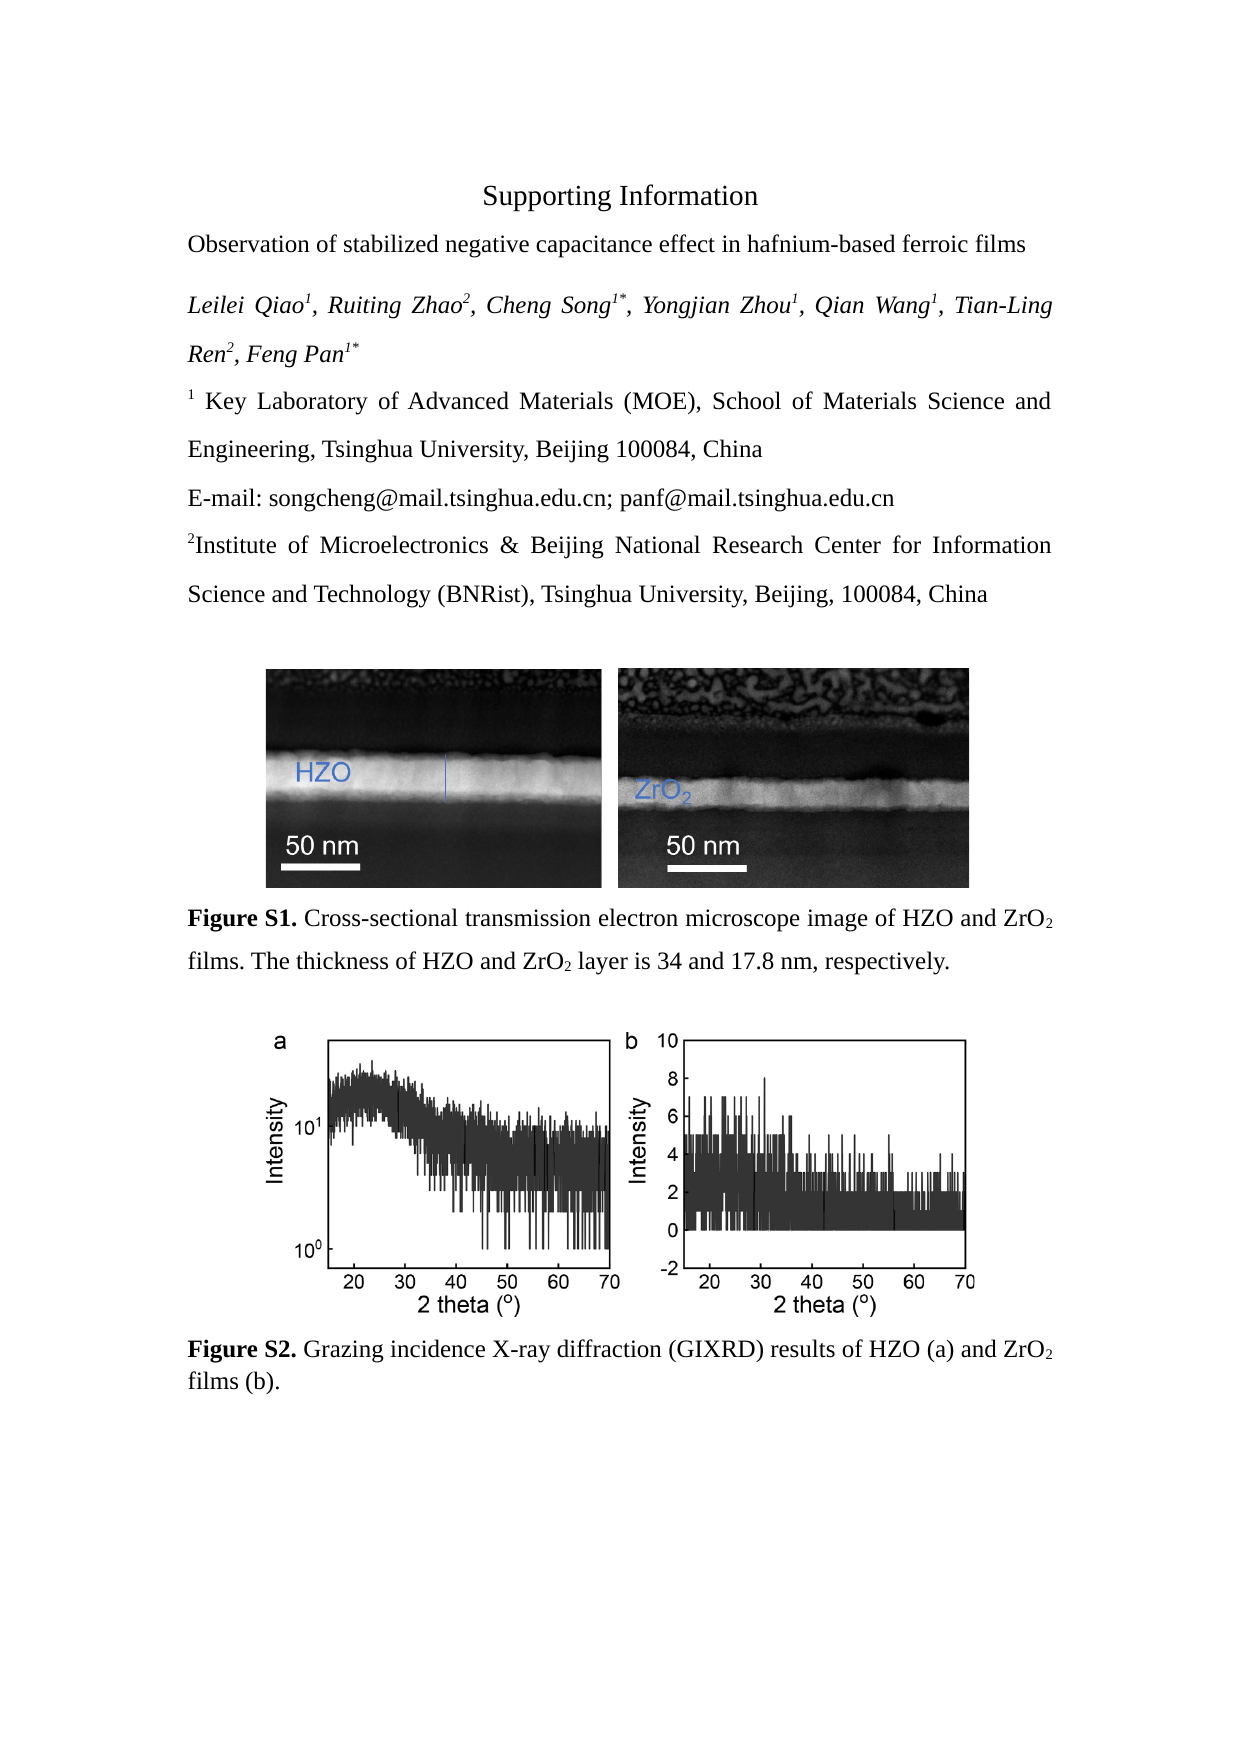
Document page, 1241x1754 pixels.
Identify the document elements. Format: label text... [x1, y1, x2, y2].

picture [265, 1032, 975, 1317]
text Leilei Qiao1, Ruiting Zhao2, Cheng Song1*, Yongjian Zhou1, Qian Wang1, Tian-Ling Ren2, Feng Pan1* [187, 288, 1053, 369]
text Observation of stabilized negative capacitance effect in hafnium-based ferroic films [187, 227, 1053, 259]
picture [265, 668, 975, 888]
text 1 Key Laboratory of Advanced Materials (MOE), School of Materials Science and Engineering, Tsinghua University, Beijing 100084, China E-mail: songcheng@mail.tsinghua.edu.cn; panf@mail.tsinghua.edu.cn [187, 384, 1053, 514]
text Supporting Information [187, 162, 1053, 227]
text Figure S2. Grazing incidence X-ray diffraction (GIXRD) results of HZO (a) and ZrO2 films (b). [187, 1332, 1053, 1397]
text 2Institute of Microelectronics & Beijing National Research Center for Information Science and Technology (BNRist), Tsinghua University, Beijing, 100084, China [187, 528, 1053, 609]
text Figure S1. Cross-sectional transmission electron microscope image of HZO and ZrO2 films. The thickness of HZO and ZrO2 layer is 34 and 17.8 nm, respectively. [187, 903, 1053, 974]
